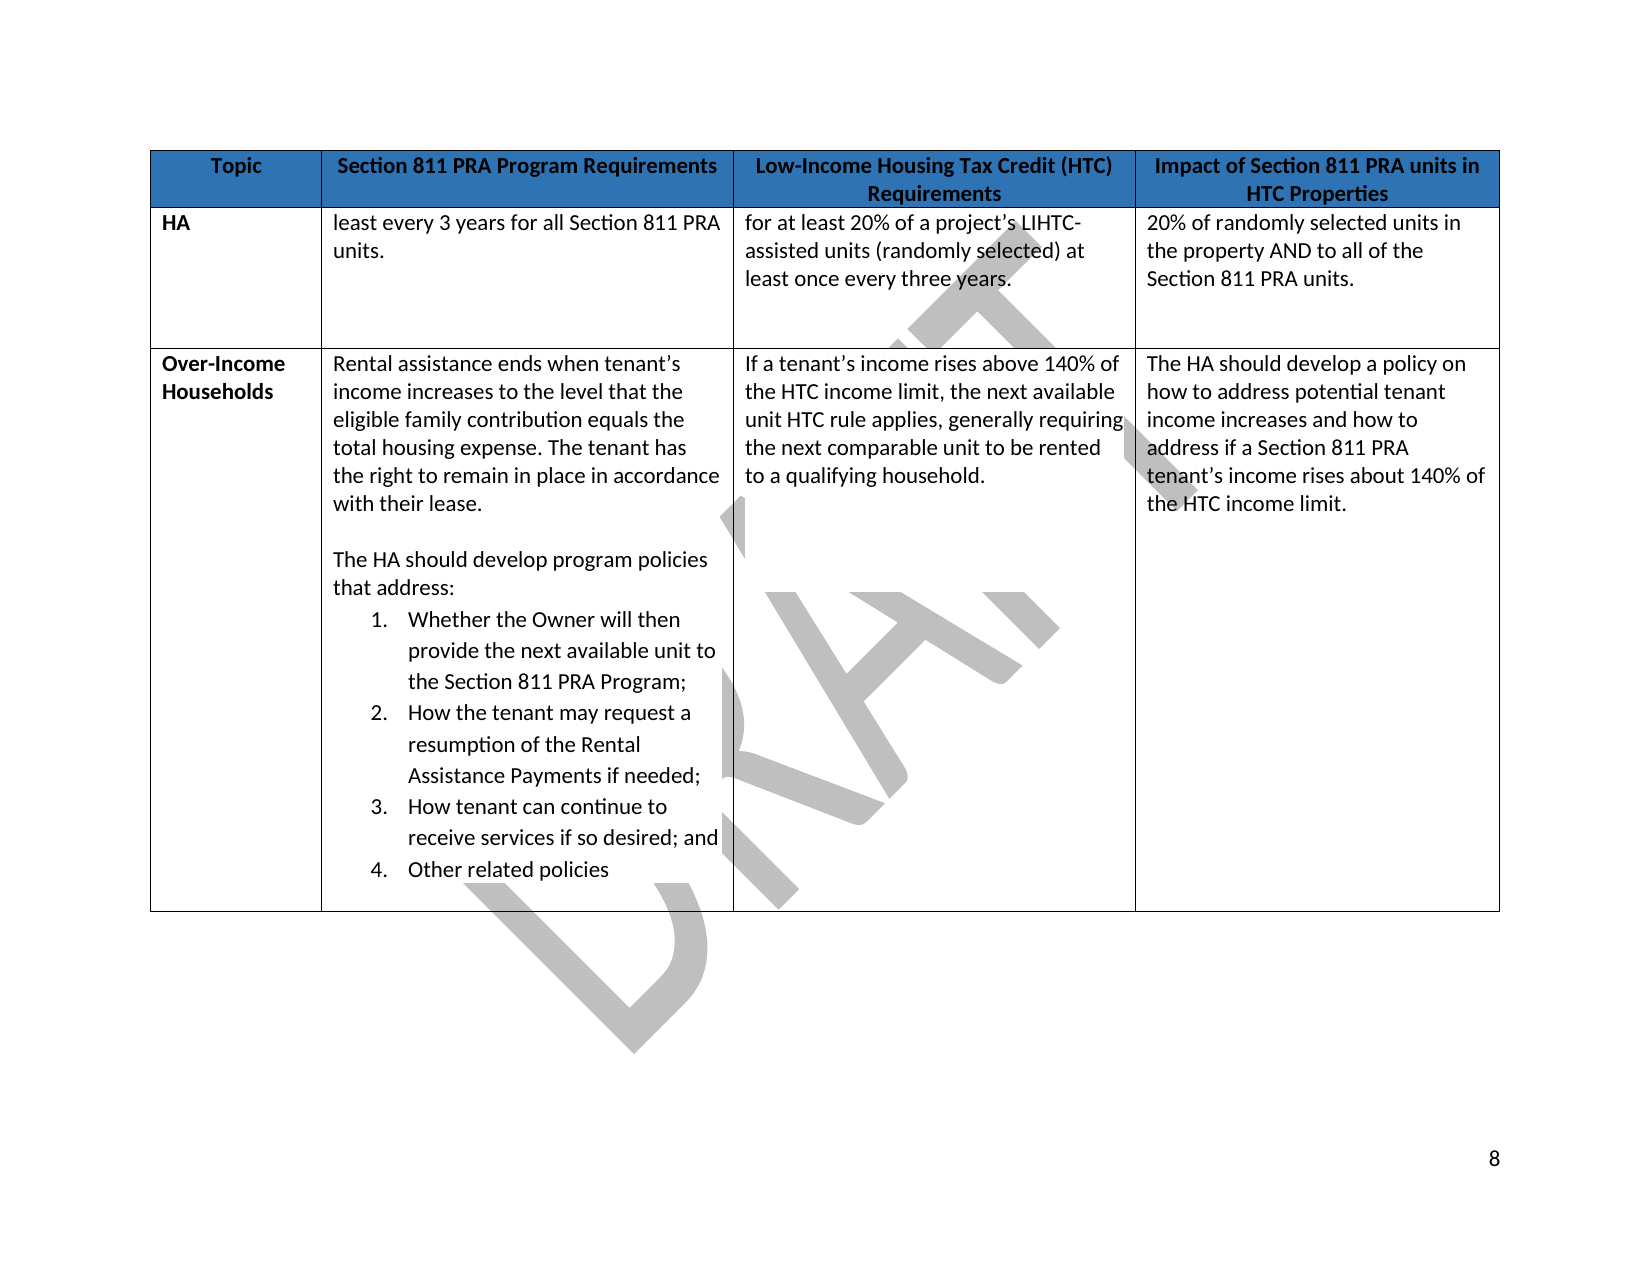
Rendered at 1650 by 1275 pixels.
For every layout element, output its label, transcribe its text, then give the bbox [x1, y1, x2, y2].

table_header Low-Income Housing Tax Credit (HTC) Requirements [734, 151, 1135, 207]
table_cell Over-Income Households [151, 349, 321, 911]
table_cell If a tenant’s income rises above 140% of the HTC income limit, the next available unit HTC rule applies, generally requiring the next comparable unit to be rented to a qualifying household. [734, 349, 1135, 911]
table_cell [734, 208, 1135, 348]
table_cell Physical Inspections by HA [151, 208, 321, 348]
table_cell The HA should develop a policy on how to address potential tenant income increases and how to address if a Section 811 PRA tenant’s income rises about 140% of the HTC income limit. [1136, 349, 1499, 911]
table_header Impact of Section 811 PRA units in HTC Properties [1136, 151, 1499, 207]
table_header Section 811 PRA Program Requirements [322, 151, 733, 207]
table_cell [1136, 208, 1499, 348]
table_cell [322, 208, 733, 348]
table_cell Rental assistance ends when tenant’s income increases to the level that the eligible family contribution equals the total housing expense. The tenant has the right to remain in place in accordance with their lease. The HA should develop program policies that address: Whether the Owner will then provide the next available unit to the Section 811 PRA Program; How the tenant may request a resumption of the Rental Assistance Payments if needed; How tenant can continue to receive services if so desired; and Other related policies [322, 349, 733, 911]
table_header Topic [151, 151, 321, 207]
